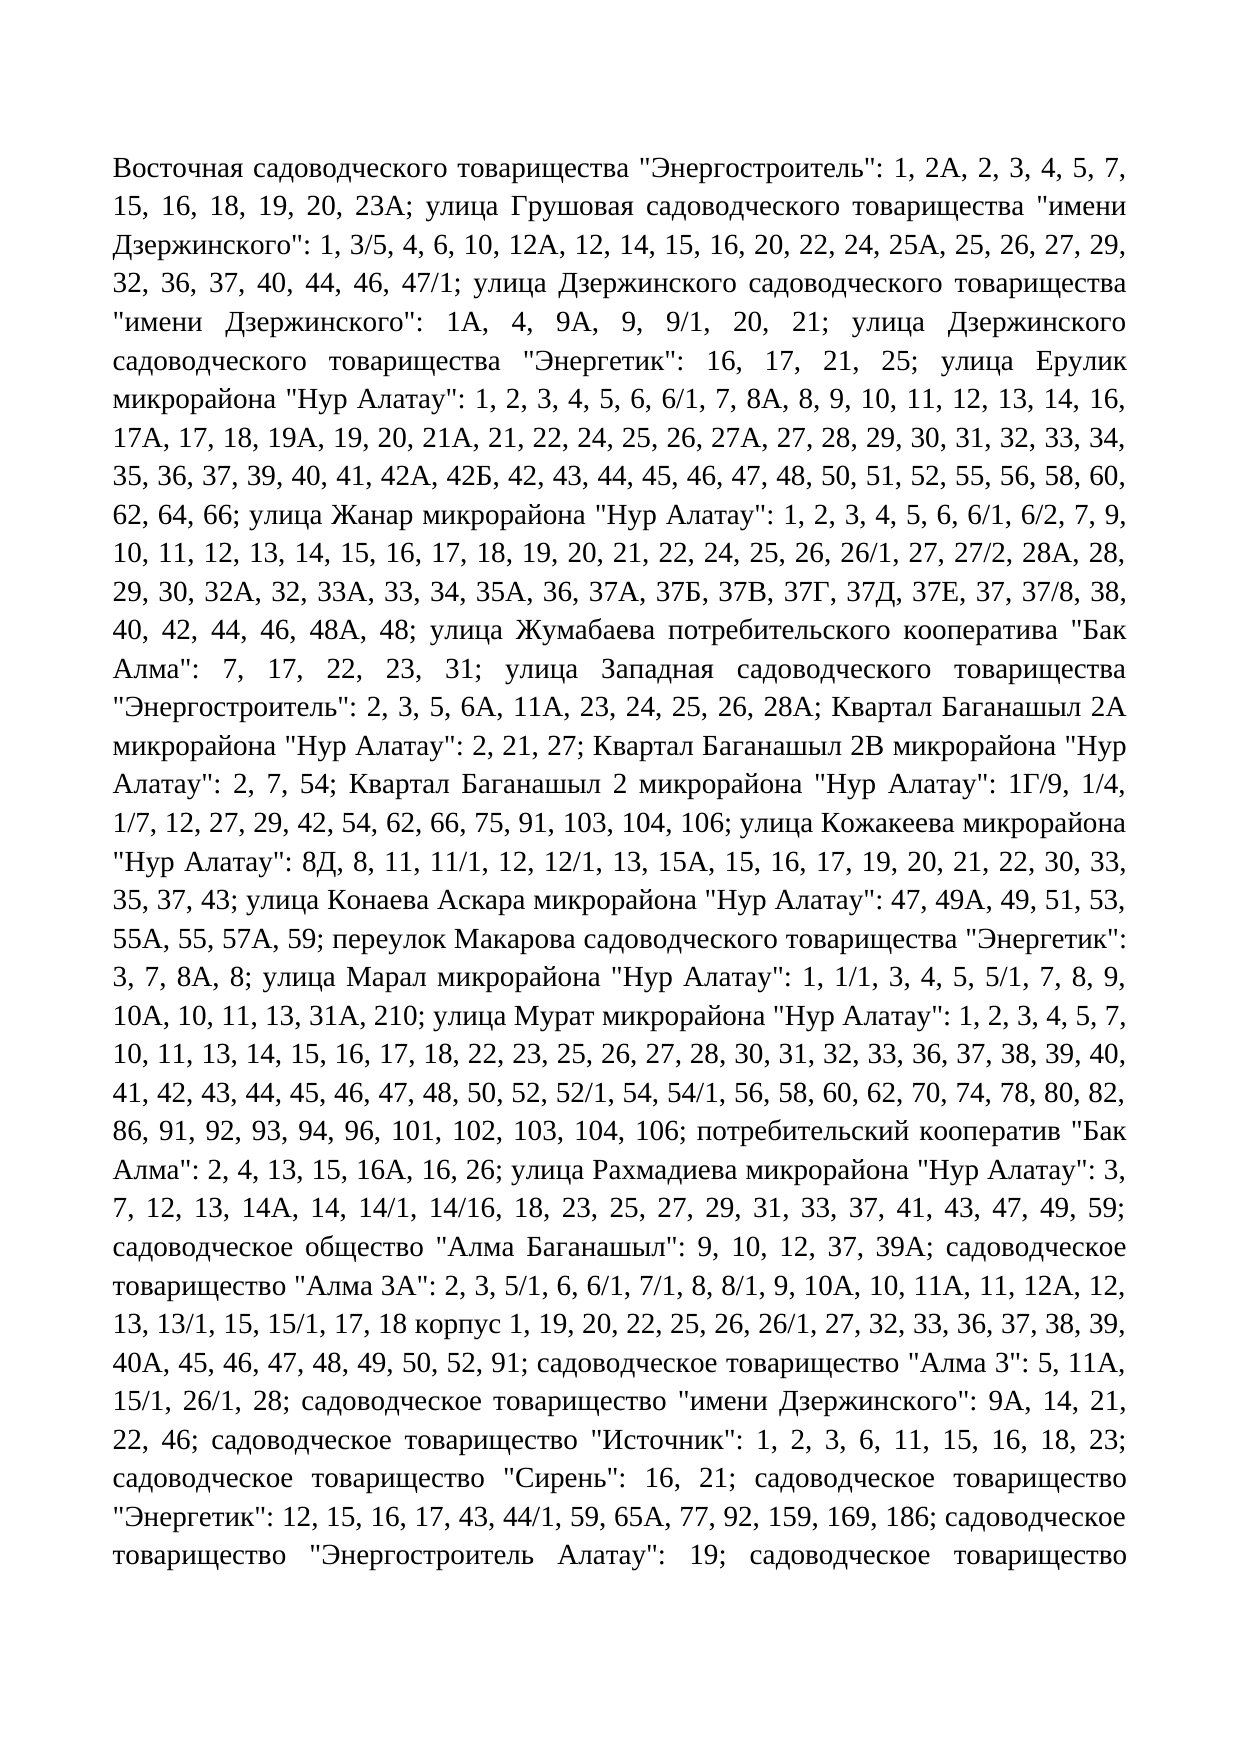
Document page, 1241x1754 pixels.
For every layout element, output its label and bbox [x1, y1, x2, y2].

text [112, 150, 1128, 1571]
